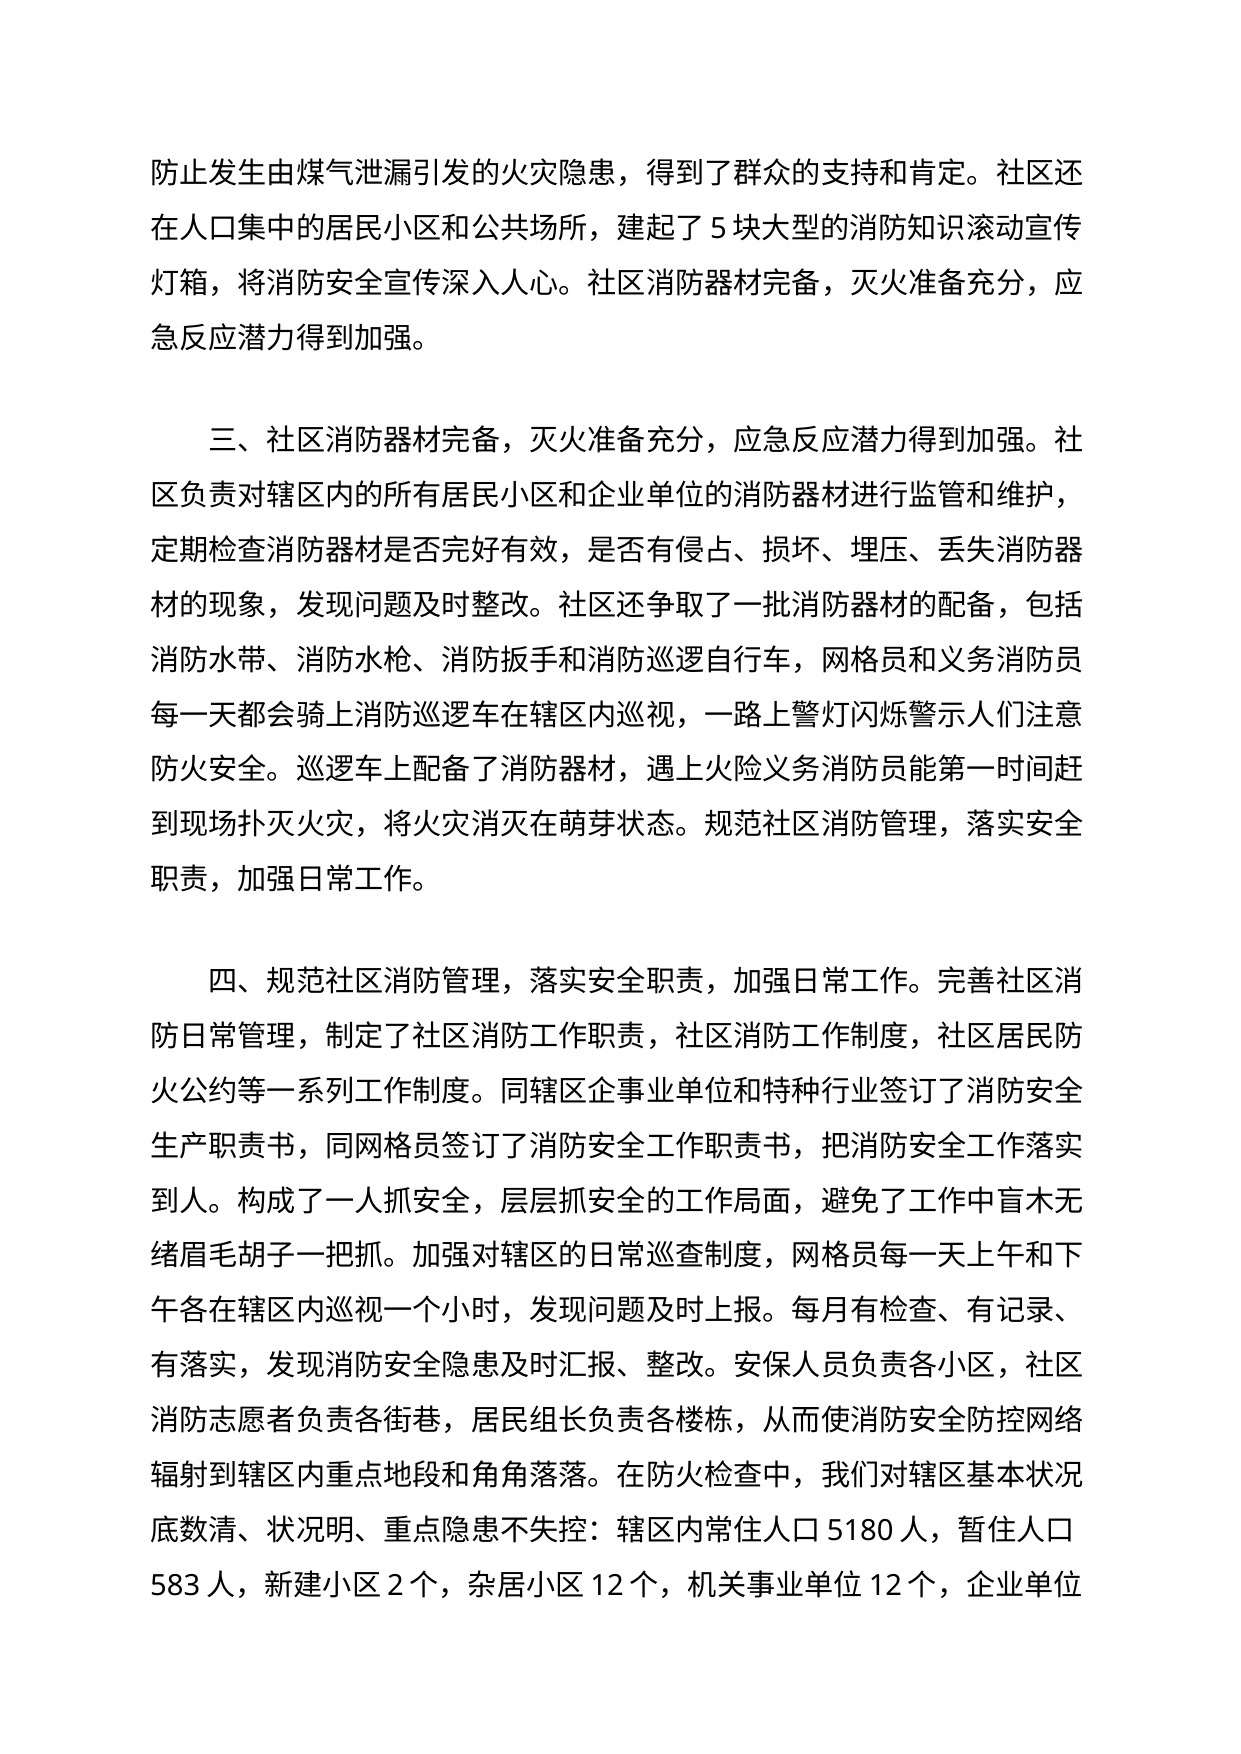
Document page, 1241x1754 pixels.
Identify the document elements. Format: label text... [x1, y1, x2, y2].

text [150, 957, 1090, 1604]
text 三、社区消防器材完备，灭火准备充分，应急反应潜力得到加强。社区负责对辖区内的所有居民小区和企业单位的消防器材进行监管和维护，定期检查消防器材是否完好有效，是否有侵占、损坏、埋压、丢失消防器材的现象，发现问题及时整改。社区还争取了一批消防器材的配备，包括消防水带、消防水枪、消防扳手和消防巡逻自行车，网格员和义务消防员每一天都会骑上消防巡逻车在辖区内巡视，一路上警灯闪烁警示人们注意防火安全。巡逻车上配备了消防器材，遇上火险义务消防员能第一时间赶到现场扑灭火灾，将火灾消灭在萌芽状态。规范社区消防管理，落实安全职责，加强日常工作。 [150, 417, 1090, 898]
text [150, 150, 1090, 357]
